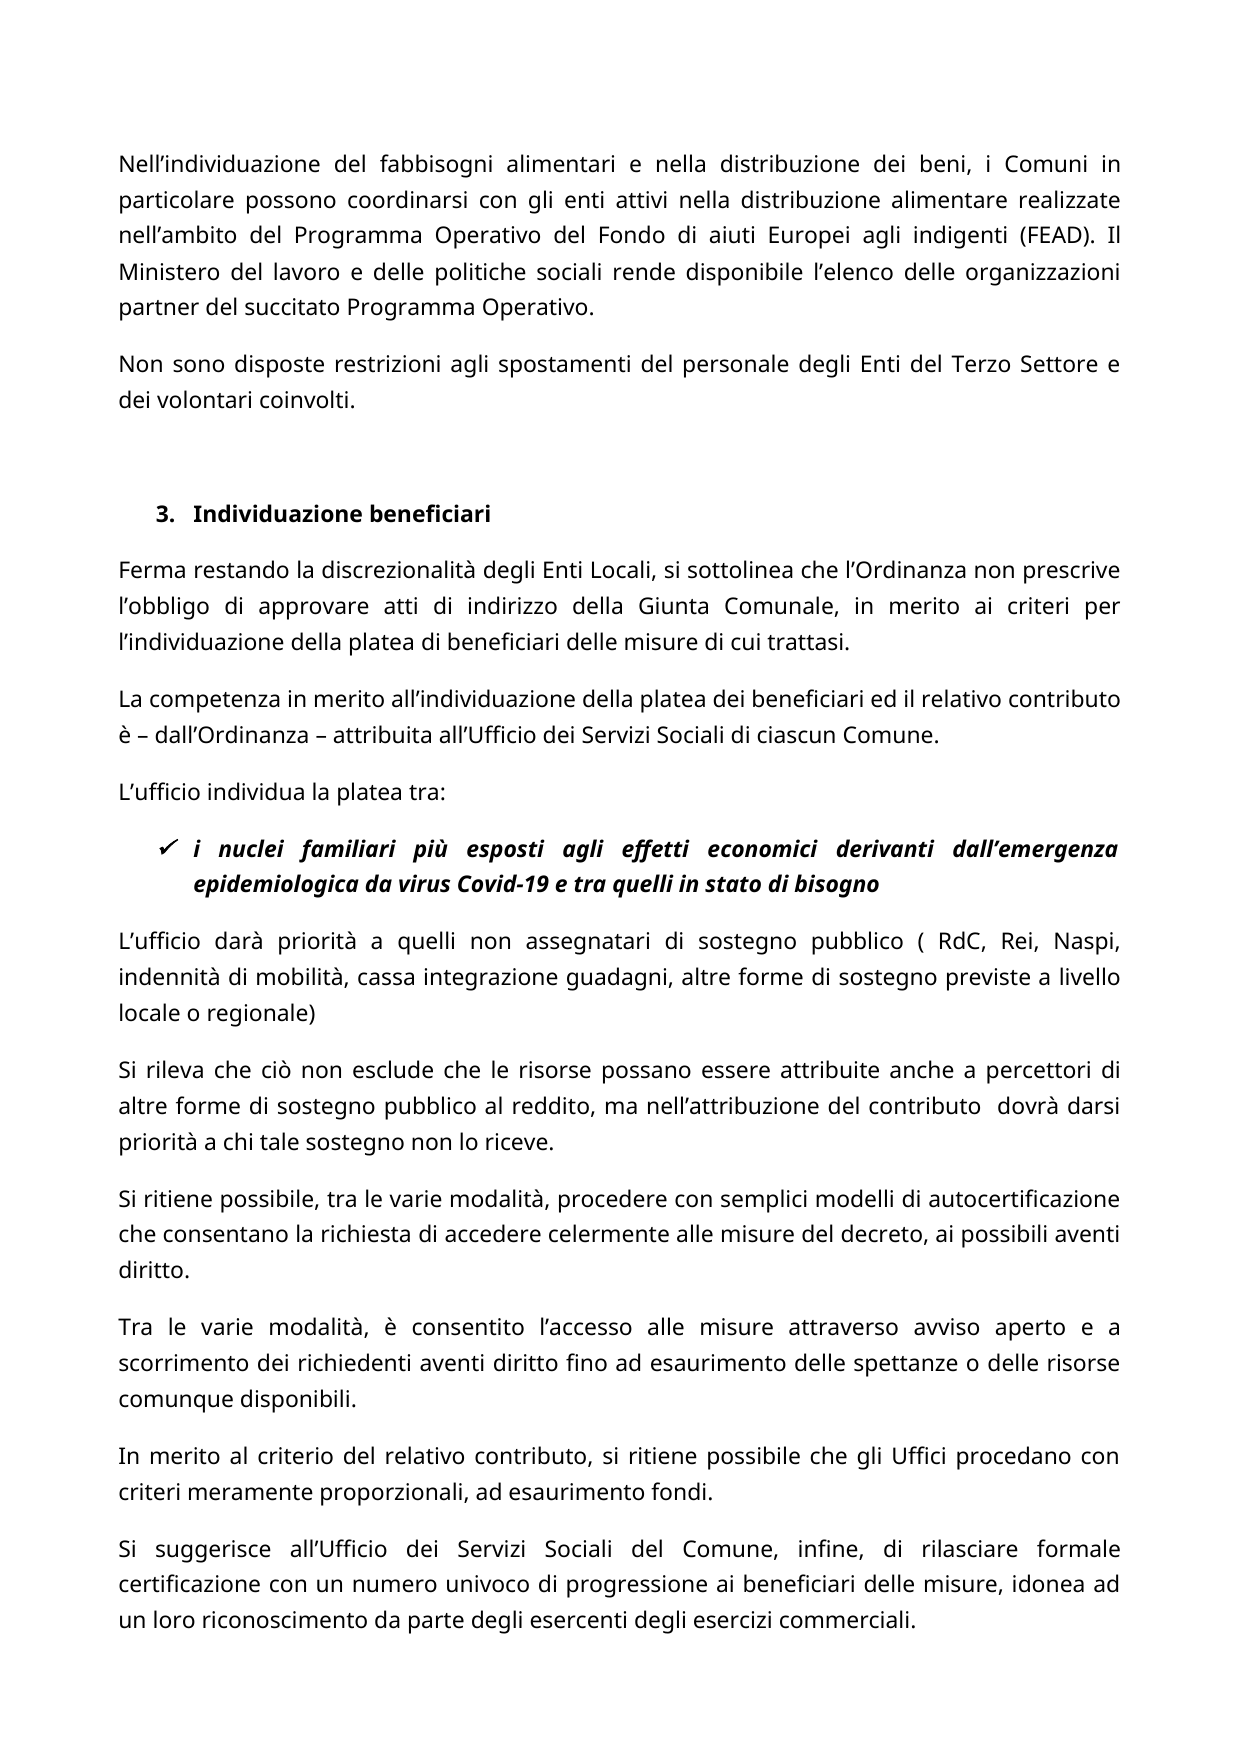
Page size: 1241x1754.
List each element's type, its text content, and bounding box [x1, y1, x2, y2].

text Si suggerisce all’Ufficio dei Servizi Sociali del Comune, infine, di rilasciare formale certificazione con un numero univoco di progressione ai beneficiari delle misure, idonea ad un loro riconoscimento da parte degli esercenti degli esercizi commerciali. [118, 1532, 1122, 1636]
text Nell’individuazione del fabbisogni alimentari e nella distribuzione dei beni, i Comuni in particolare possono coordinarsi con gli enti attivi nella distribuzione alimentare realizzate nell’ambito del Programma Operativo del Fondo di aiuti Europei agli indigenti (FEAD). Il Ministero del lavoro e delle politiche sociali rende disponibile l’elenco delle organizzazioni partner del succitato Programma Operativo. [118, 148, 1122, 323]
list i nuclei familiari più esposti agli effetti economici derivanti dall’emergenza epidemiologica da virus Covid-19 e tra quelli in stato di bisogno [156, 832, 1122, 900]
text Tra le varie modalità, è consentito l’accesso alle misure attraverso avviso aperto e a scorrimento dei richiedenti aventi diritto fino ad esaurimento delle spettanze o delle risorse comunque disponibili. [118, 1311, 1122, 1414]
text L’ufficio darà priorità a quelli non assegnatari di sostegno pubblico ( RdC, Rei, Naspi, indennità di mobilità, cassa integrazione guadagni, altre forme di sostegno previste a livello locale o regionale) [118, 925, 1122, 1028]
text Si rileva che ciò non esclude che le risorse possano essere attribuite anche a percettori di altre forme di sostegno pubblico al reddito, ma nell’attribuzione del contributo dovrà darsi priorità a chi tale sostegno non lo riceve. [118, 1054, 1122, 1157]
text Ferma restando la discrezionalità degli Enti Locali, si sottolinea che l’Ordinanza non prescrive l’obbligo di approvare atti di indirizzo della Giunta Comunale, in merito ai criteri per l’individuazione della platea di beneficiari delle misure di cui trattasi. [118, 554, 1122, 657]
text Non sono disposte restrizioni agli spostamenti del personale degli Enti del Terzo Settore e dei volontari coinvolti. [118, 348, 1122, 415]
text L’ufficio individua la platea tra: [118, 776, 1122, 807]
text La competenza in merito all’individuazione della platea dei beneficiari ed il relativo contributo è – dall’Ordinanza – attribuita all’Ufficio dei Servizi Sociali di ciascun Comune. [118, 683, 1122, 750]
text Si ritiene possibile, tra le varie modalità, procedere con semplici modelli di autocertificazione che consentano la richiesta di accedere celermente alle misure del decreto, ai possibili aventi diritto. [118, 1182, 1122, 1286]
list Individuazione beneficiari [156, 498, 1122, 529]
text In merito al criterio del relativo contributo, si ritiene possibile che gli Uffici procedano con criteri meramente proporzionali, ad esaurimento fondi. [118, 1440, 1122, 1507]
